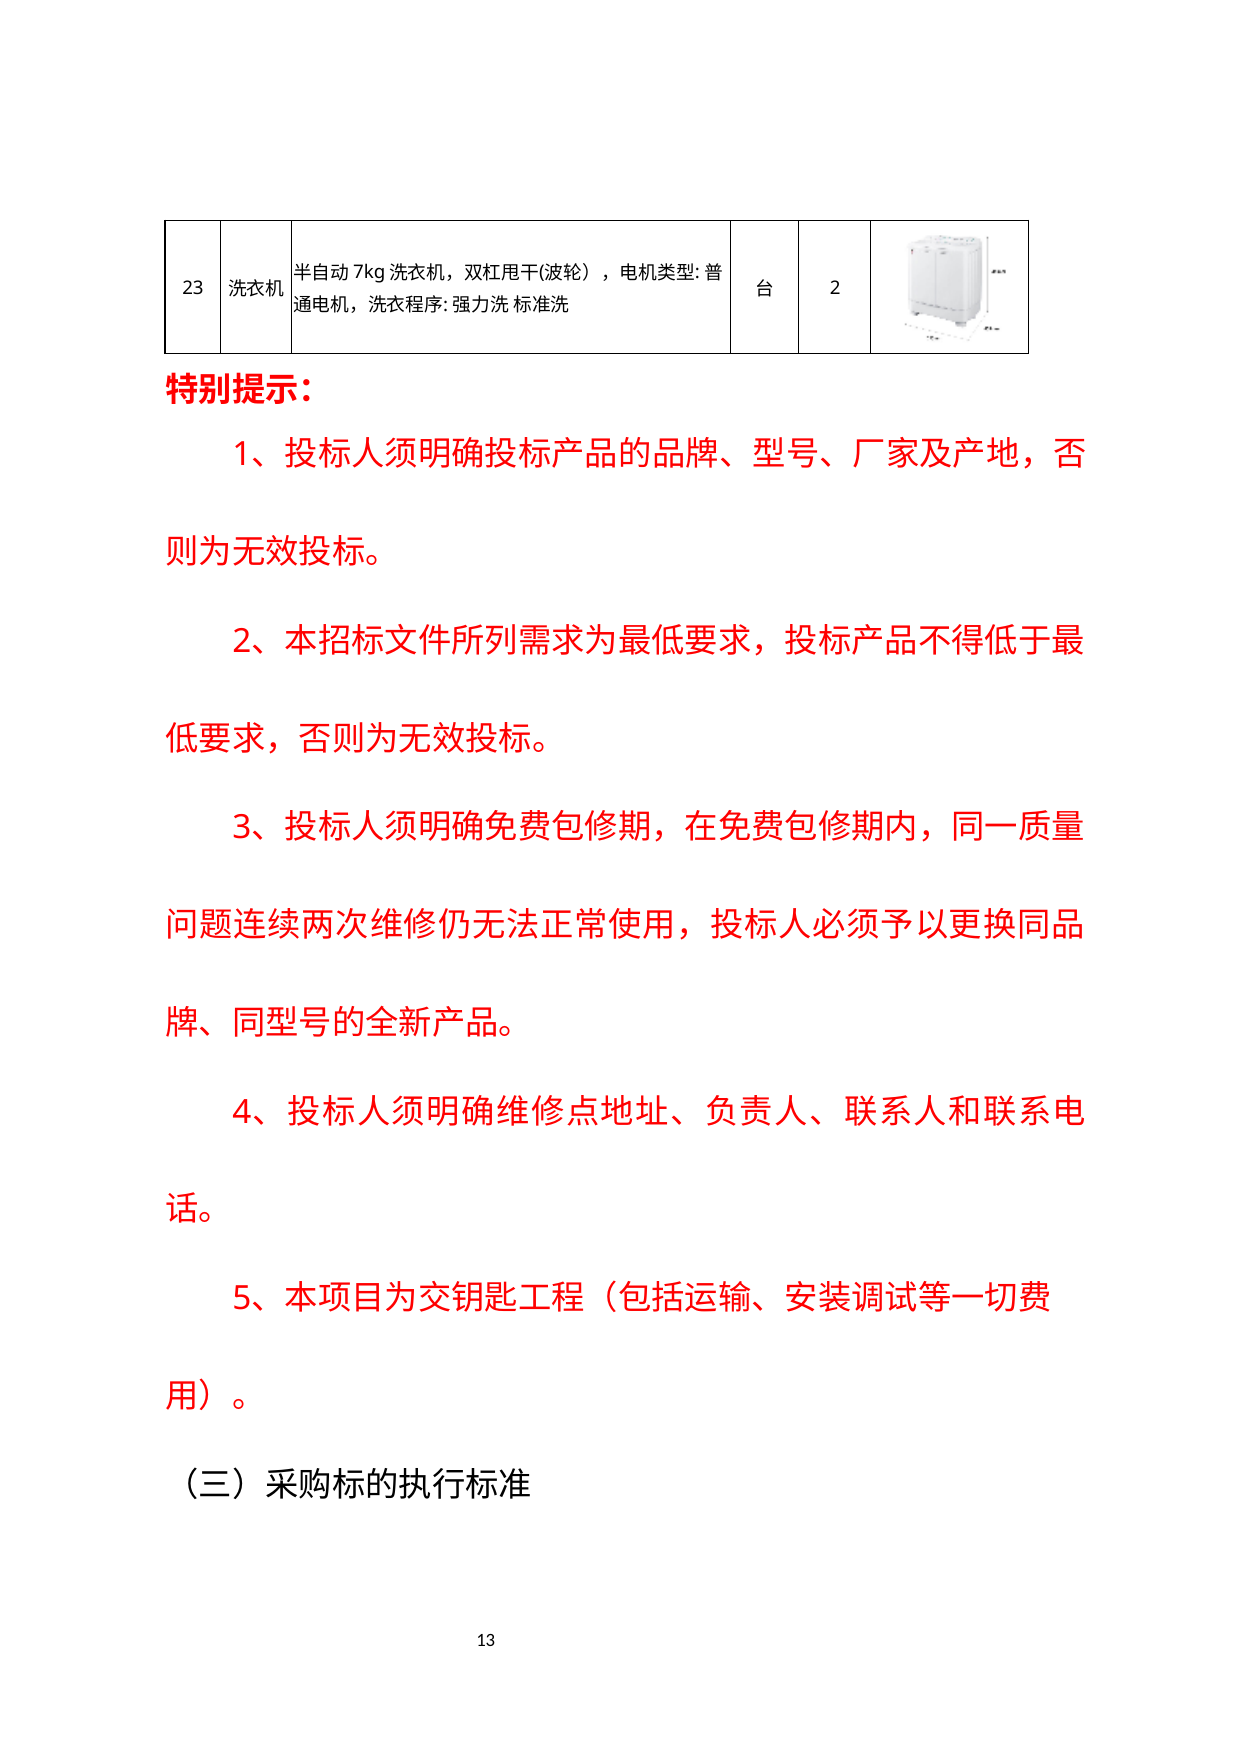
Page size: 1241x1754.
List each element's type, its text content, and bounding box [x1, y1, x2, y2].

list 特别提示： [165, 354, 1087, 419]
list 5、本项目为交钥匙工程（包括运输、安装调试等一切费用）。 [165, 1263, 1087, 1425]
text 4、投标人须明确维修点地址、负责人、联系人和联系电话。 [165, 1076, 1087, 1239]
table_cell 洗衣机 [221, 221, 291, 353]
table_cell 半自动7kg洗衣机，双杠甩干(波轮），电机类型: 普通电机，洗衣程序: 强力洗 标准洗 [292, 221, 730, 353]
table_cell 台 [731, 221, 798, 353]
list （三）采购标的执行标准 [165, 1449, 1087, 1514]
table_cell 2 [799, 221, 870, 353]
text 2、本招标文件所列需求为最低要求，投标产品不得低于最低要求，否则为无效投标。 [165, 606, 1087, 768]
text 1、投标人须明确投标产品的品牌、型号、厂家及产地，否则为无效投标。 [165, 419, 1087, 581]
table_cell [871, 221, 1028, 353]
text 3、投标人须明确免费包修期，在免费包修期内，同一质量问题连续两次维修仍无法正常使用，投标人必须予以更换同品牌、同型号的全新产品。 [165, 792, 1087, 1052]
table_cell 23 [166, 221, 220, 353]
picture [899, 224, 1009, 349]
